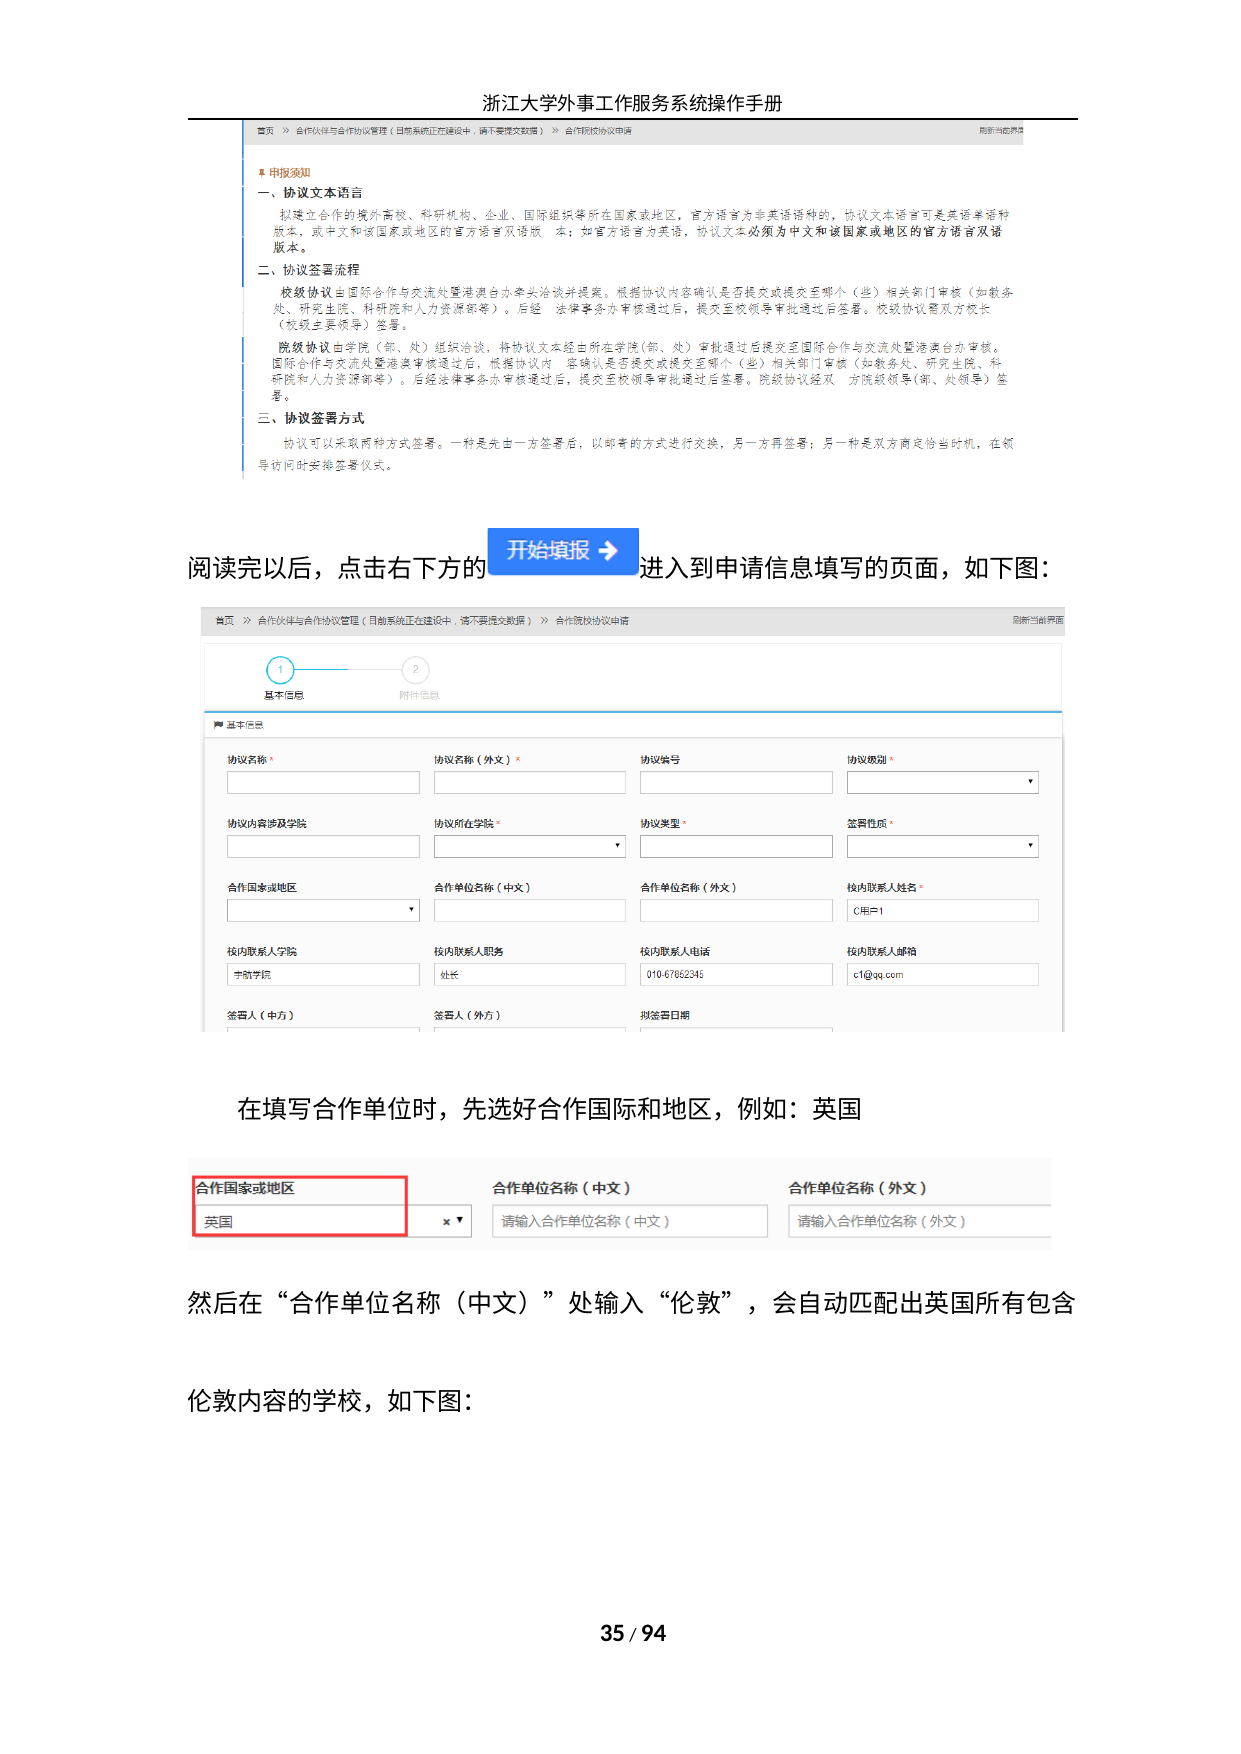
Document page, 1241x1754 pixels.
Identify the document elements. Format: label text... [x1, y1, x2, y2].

text 然后在“合作单位名称（中文）”处输入“伦敦”，会自动匹配出英国所有包含伦敦内容的学校，如下图： [187, 1269, 1078, 1432]
picture [242, 120, 1024, 479]
picture [487, 528, 639, 577]
text 在填写合作单位时，先选好合作国际和地区，例如：英国 [187, 1075, 1078, 1140]
picture [200, 607, 1065, 1032]
picture [187, 1158, 1052, 1250]
text 阅读完以后，点击右下方的进入到申请信息填写的页面，如下图： [187, 524, 1078, 589]
